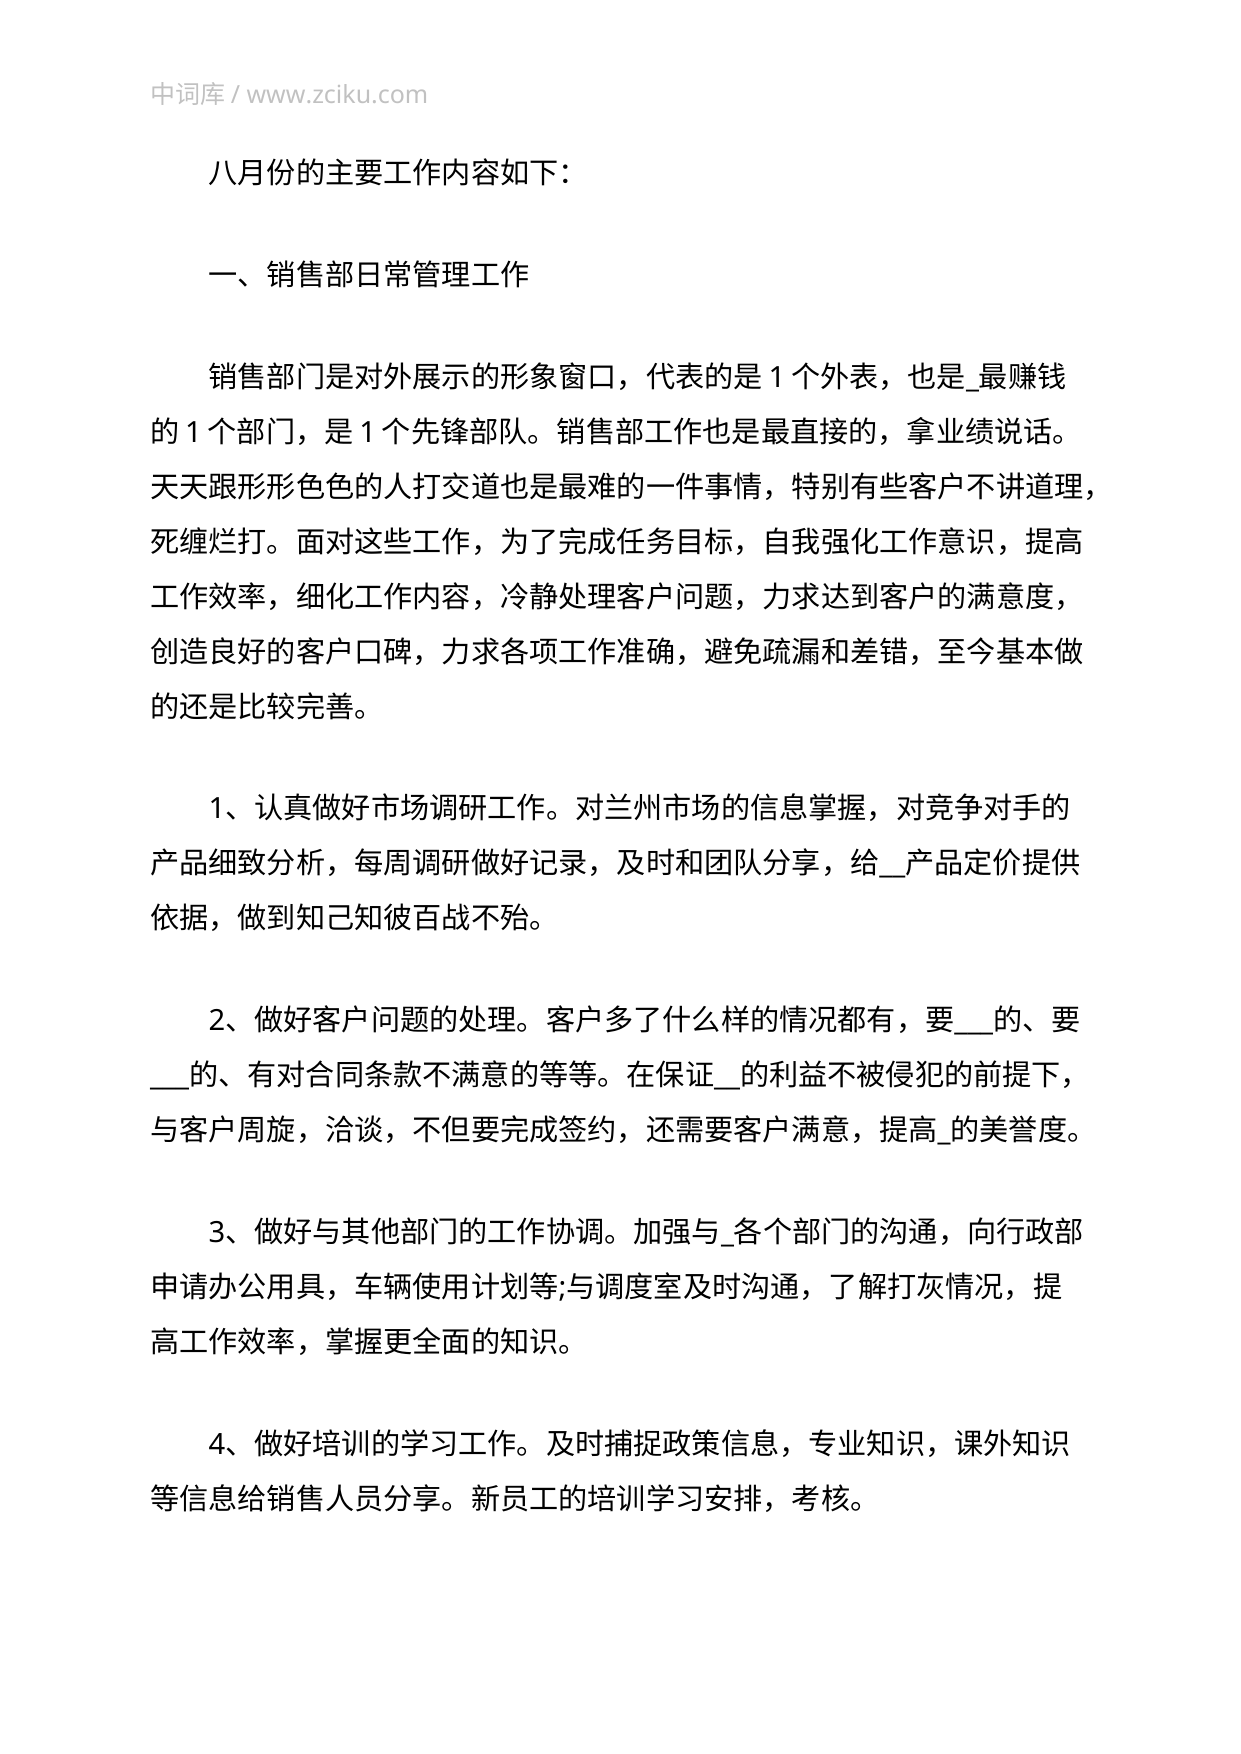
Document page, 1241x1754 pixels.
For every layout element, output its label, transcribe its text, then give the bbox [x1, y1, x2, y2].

text 4、做好培训的学习工作。及时捕捉政策信息，专业知识，课外知识等信息给销售人员分享。新员工的培训学习安排，考核。 [150, 1420, 1090, 1518]
text 一、销售部日常管理工作 [150, 252, 1090, 294]
text 销售部门是对外展示的形象窗口，代表的是1个外表，也是_最赚钱的1个部门，是1个先锋部队。销售部工作也是最直接的，拿业绩说话。天天跟形形色色的人打交道也是最难的一件事情，特别有些客户不讲道理，死缠烂打。面对这些工作，为了完成任务目标，自我强化工作意识，提高工作效率，细化工作内容，冷静处理客户问题，力求达到客户的满意度，创造良好的客户口碑，力求各项工作准确，避免疏漏和差错，至今基本做的还是比较完善。 [150, 353, 1090, 725]
text 2、做好客户问题的处理。客户多了什么样的情况都有，要___的、要___的、有对合同条款不满意的等等。在保证__的利益不被侵犯的前提下，与客户周旋，洽谈，不但要完成签约，还需要客户满意，提高_的美誉度。 [150, 997, 1090, 1149]
text 3、做好与其他部门的工作协调。加强与_各个部门的沟通，向行政部申请办公用具，车辆使用计划等;与调度室及时沟通，了解打灰情况，提高工作效率，掌握更全面的知识。 [150, 1209, 1090, 1361]
text 八月份的主要工作内容如下： [150, 150, 1090, 192]
text 1、认真做好市场调研工作。对兰州市场的信息掌握，对竞争对手的产品细致分析，每周调研做好记录，及时和团队分享，给__产品定价提供依据，做到知己知彼百战不殆。 [150, 785, 1090, 937]
